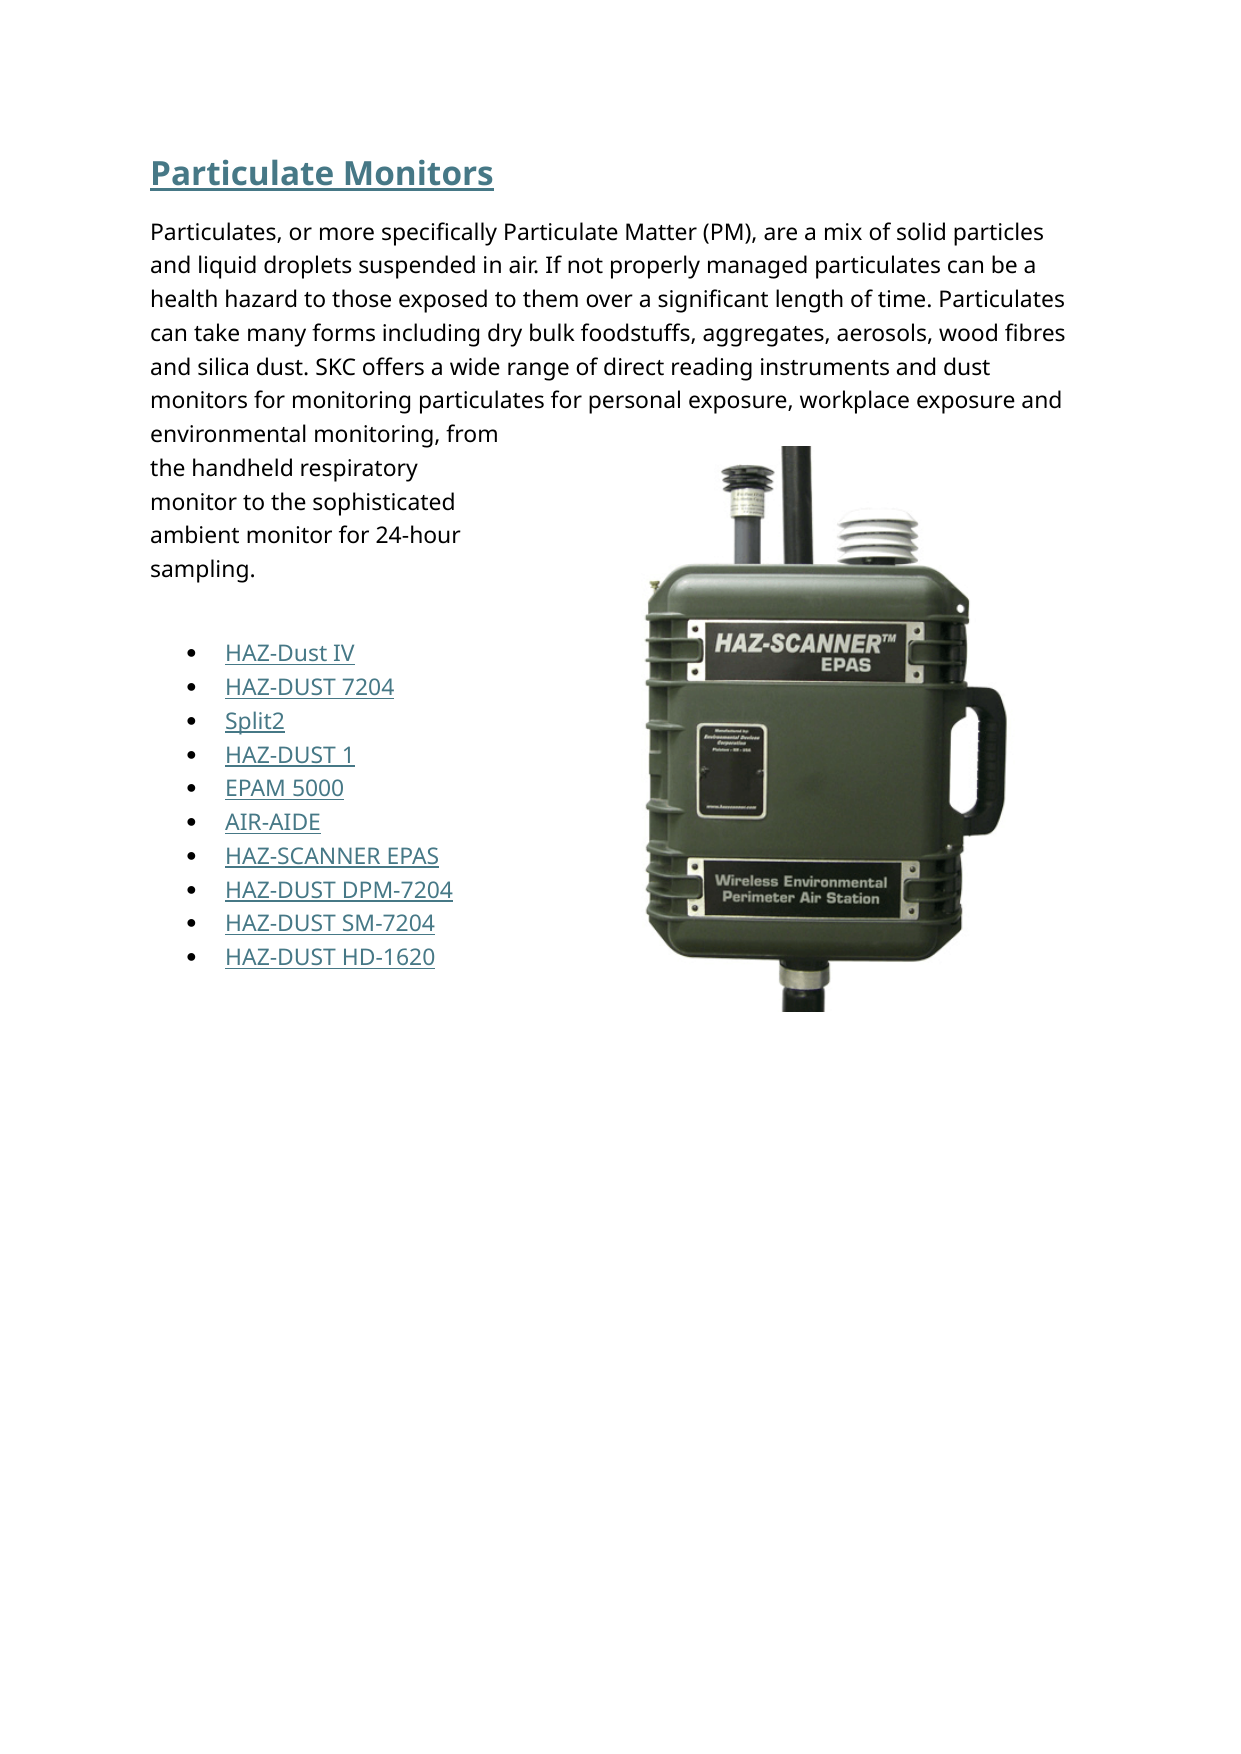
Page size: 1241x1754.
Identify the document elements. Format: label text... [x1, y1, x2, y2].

text Particulates, or more specifically Particulate Matter (PM), are a mix of solid particles and liquid droplets suspended in air. If not properly managed particulates can be a health hazard to those exposed to them over a significant length of time. Particulates can take many forms including dry bulk foodstuffs, aggregates, aerosols, wood fibres and silica dust. SKC offers a wide range of direct reading instruments and dust monitors for monitoring particulates for personal exposure, workplace exposure and environmental monitoring, from the handheld respiratory monitor to the sophisticated ambient monitor for 24-hour sampling. [150, 216, 1090, 618]
list HAZ-DUST 7204 [187, 671, 523, 702]
list HAZ-DUST DPM-7204 [187, 873, 523, 905]
list Split2 [187, 705, 523, 736]
list HAZ-DUST HD-1620 [187, 941, 523, 972]
list AIR-AIDE [187, 806, 523, 837]
picture [523, 446, 1089, 1012]
text Particulate Monitors [150, 150, 1090, 195]
list EPAM 5000 [187, 772, 523, 803]
list HAZ-DUST 1 [187, 738, 523, 770]
list HAZ-SCANNER EPAS [187, 840, 523, 871]
list HAZ-Dust IV [187, 637, 523, 668]
list HAZ-DUST SM-7204 [187, 907, 523, 938]
